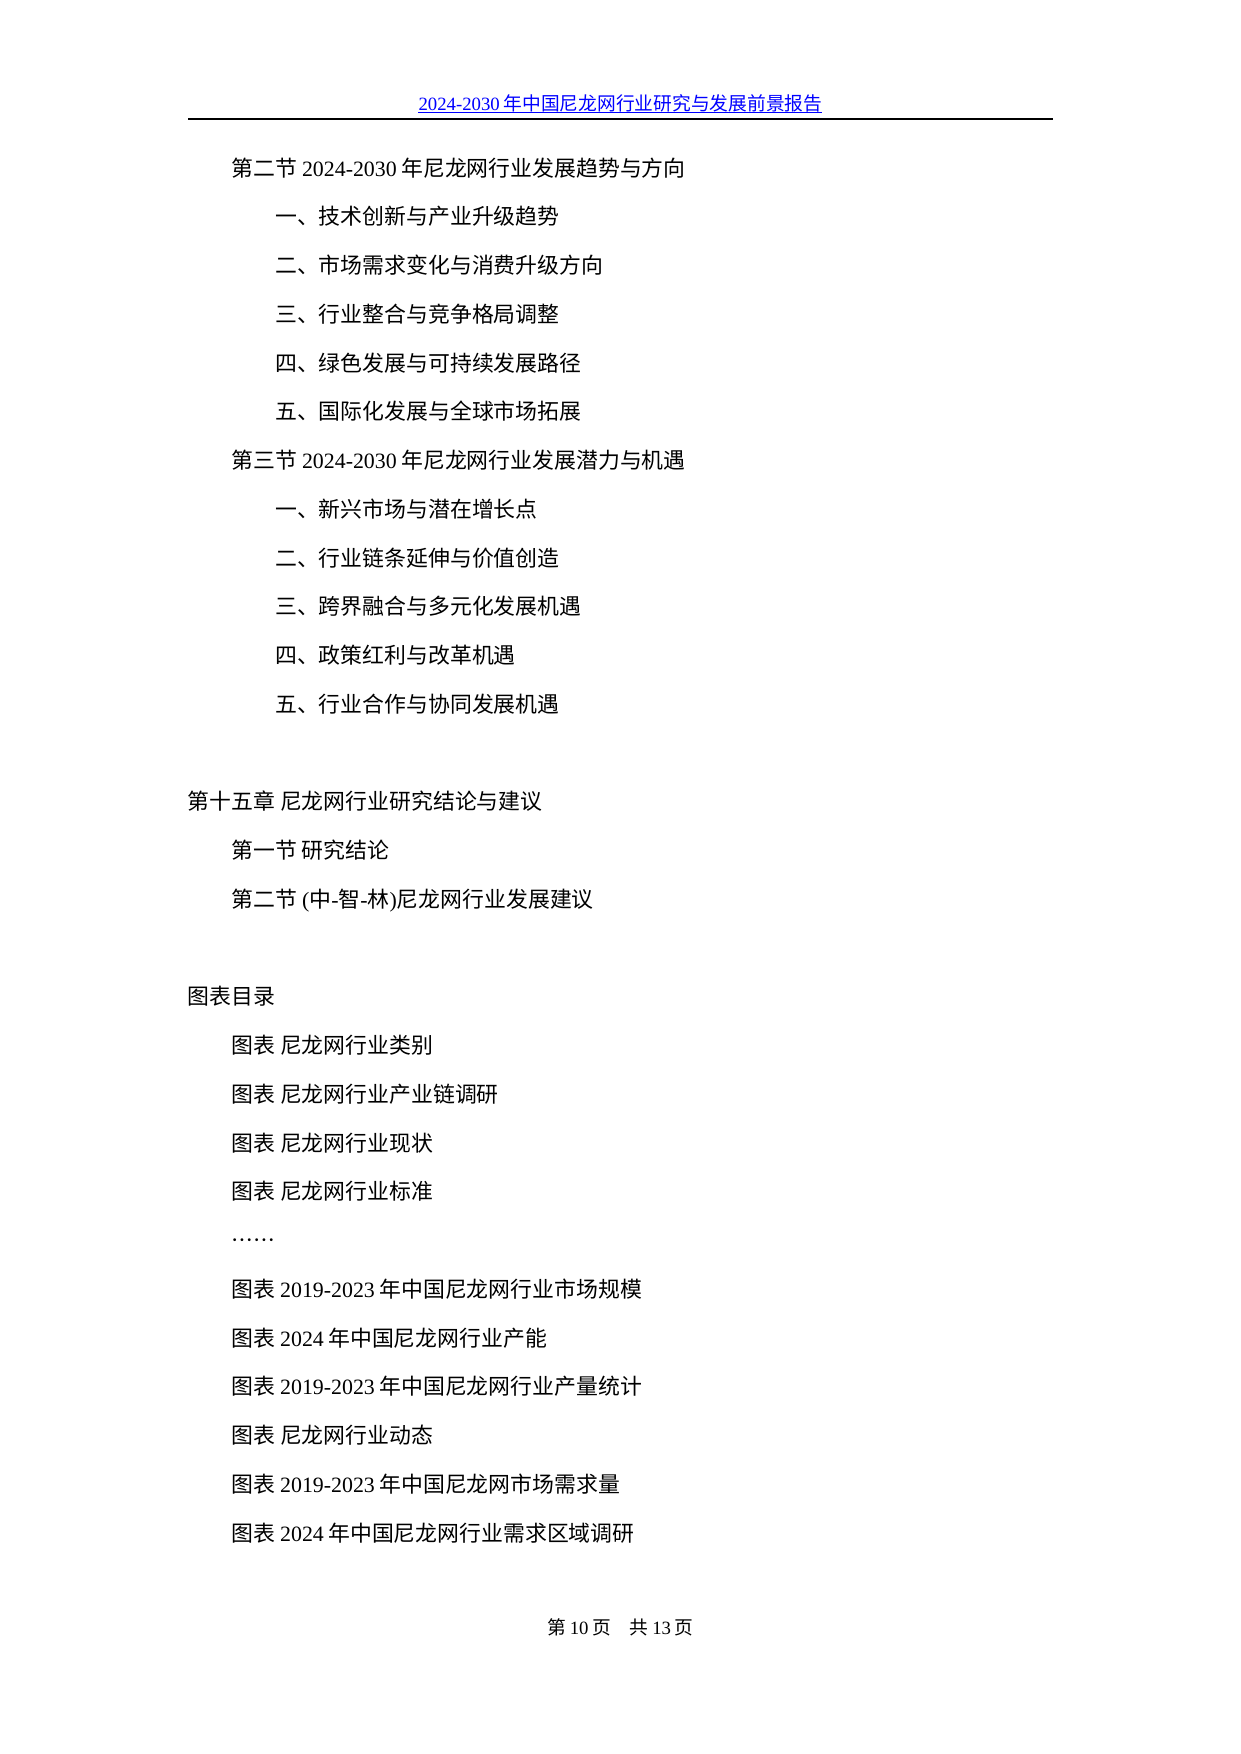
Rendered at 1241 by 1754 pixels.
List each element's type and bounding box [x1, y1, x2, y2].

text [187, 150, 1053, 1548]
